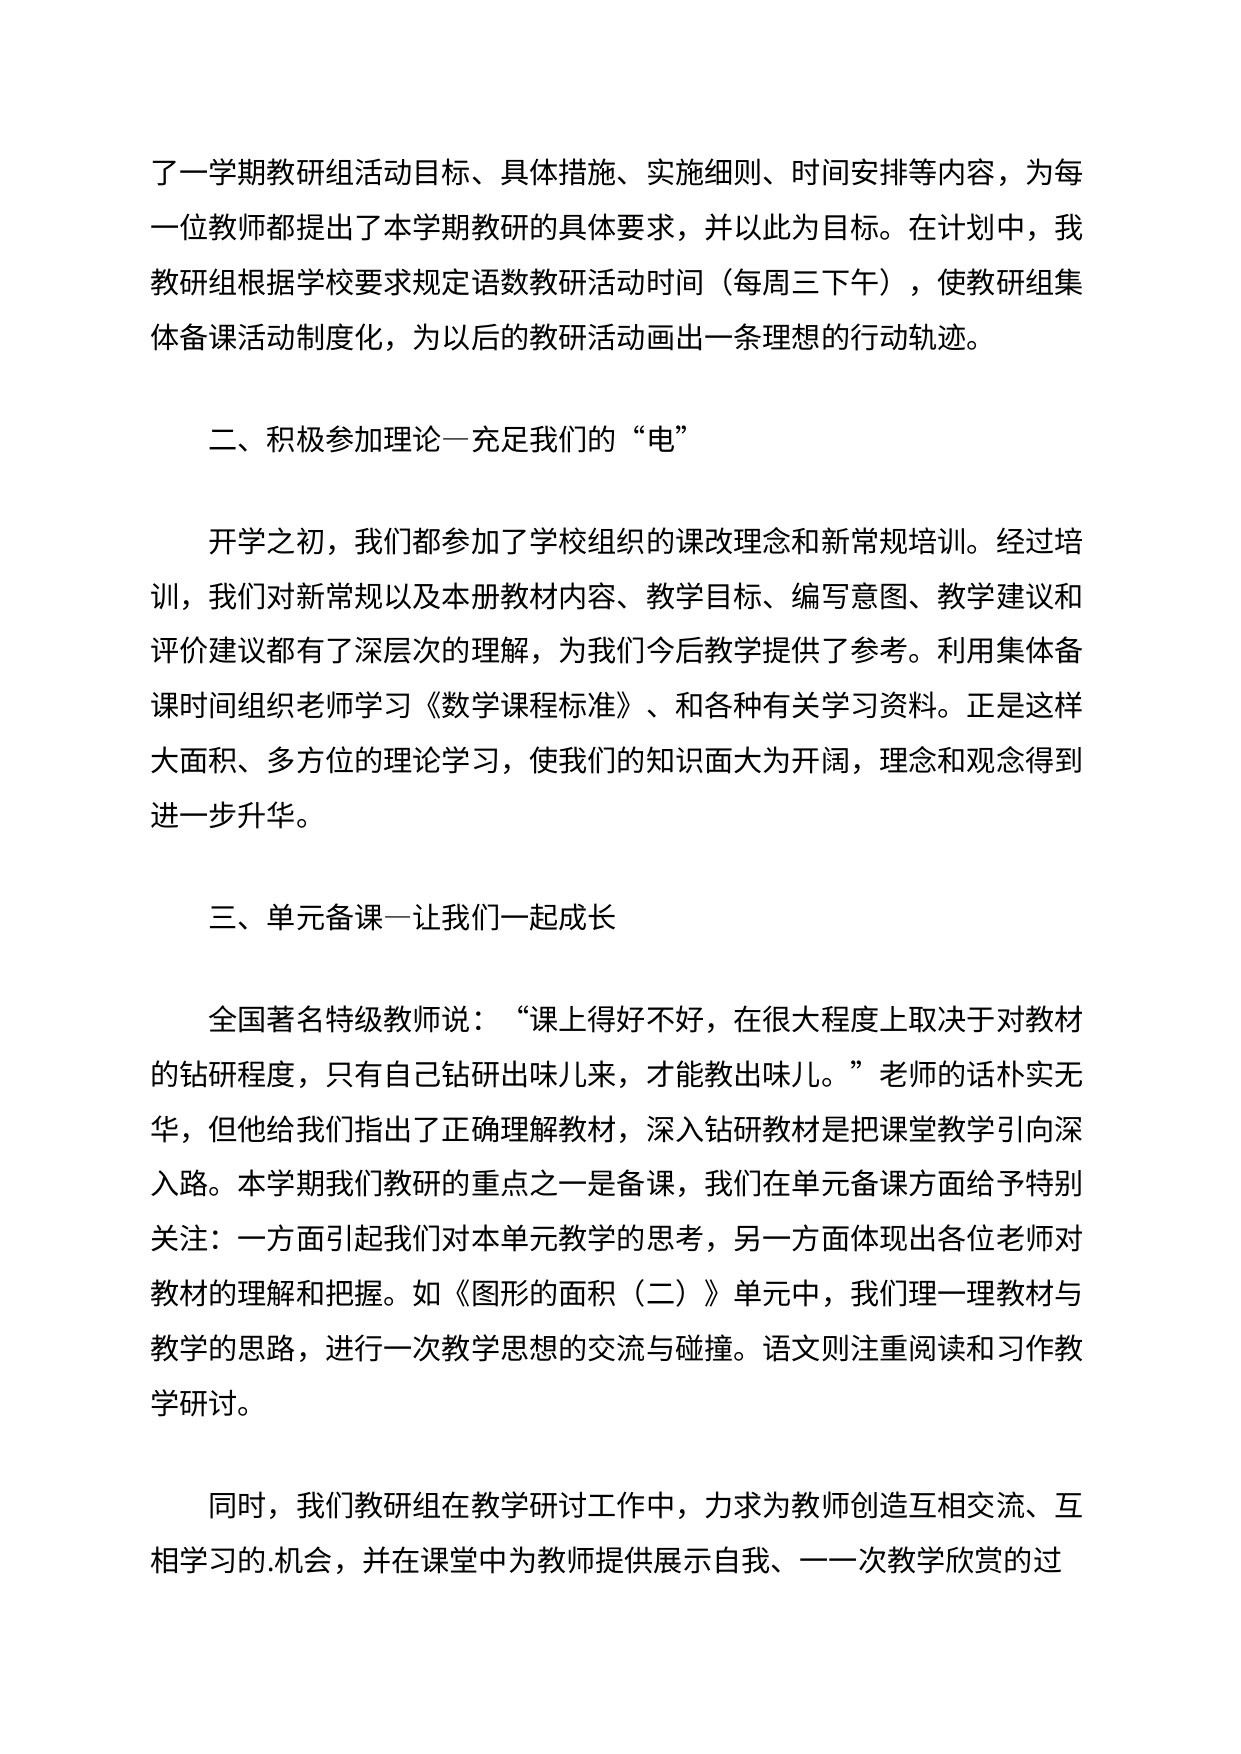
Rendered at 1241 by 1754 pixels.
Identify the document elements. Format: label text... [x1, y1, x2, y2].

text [150, 150, 1090, 357]
text 三、单元备课—让我们一起成长 [150, 894, 1090, 937]
text 全国著名特级教师说：“课上得好不好，在很大程度上取决于对教材的钻研程度，只有自己钻研出味儿来，才能教出味儿。”老师的话朴实无华，但他给我们指出了正确理解教材，深入钻研教材是把课堂教学引向深入路。本学期我们教研的重点之一是备课，我们在单元备课方面给予特别关注：一方面引起我们对本单元教学的思考，另一方面体现出各位老师对教材的理解和把握。如《图形的面积（二）》单元中，我们理一理教材与教学的思路，进行一次教学思想的交流与碰撞。语文则注重阅读和习作教学研讨。 [150, 996, 1090, 1423]
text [150, 1482, 1090, 1579]
text 开学之初，我们都参加了学校组织的课改理念和新常规培训。经过培训，我们对新常规以及本册教材内容、教学目标、编写意图、教学建议和评价建议都有了深层次的理解，为我们今后教学提供了参考。利用集体备课时间组织老师学习《数学课程标准》、和各种有关学习资料。正是这样大面积、多方位的理论学习，使我们的知识面大为开阔，理念和观念得到进一步升华。 [150, 518, 1090, 835]
text 二、积极参加理论—充足我们的“电” [150, 416, 1090, 459]
